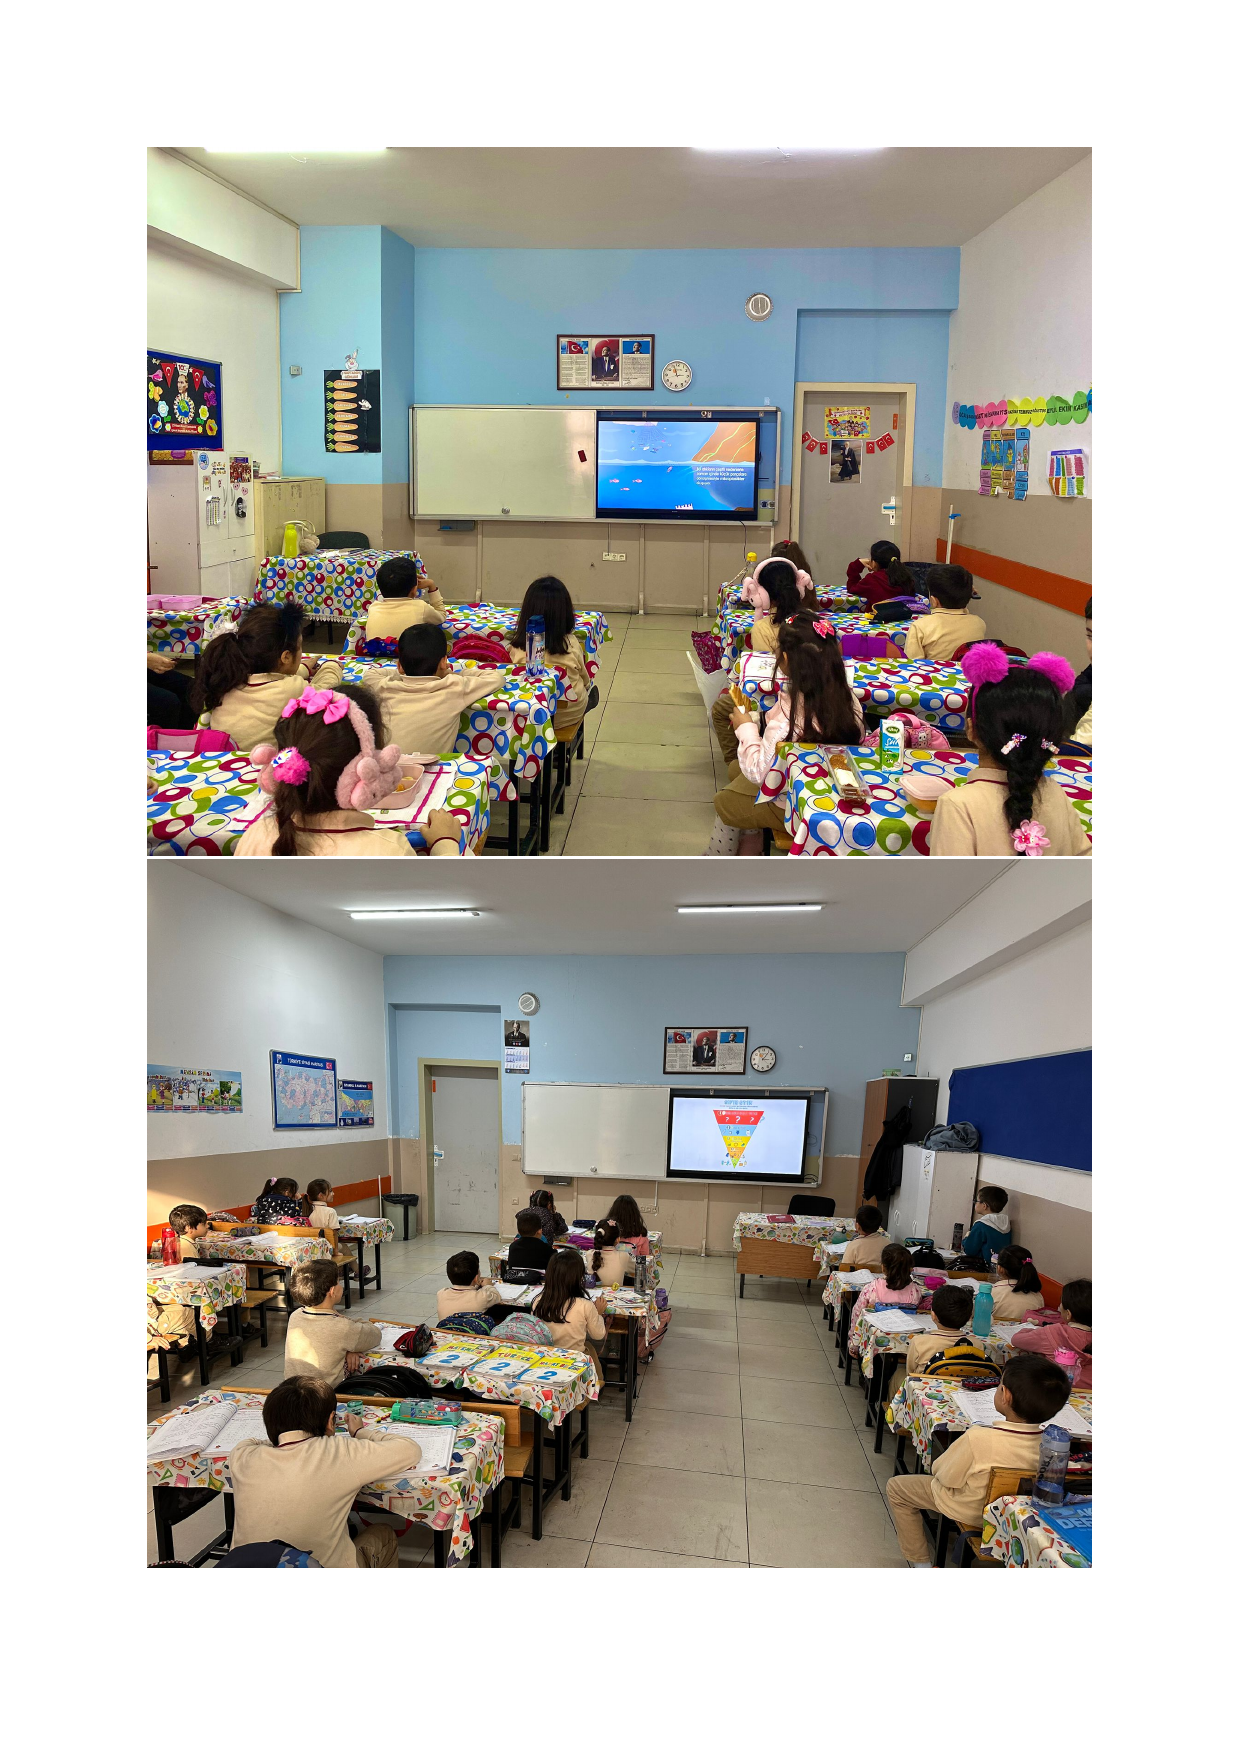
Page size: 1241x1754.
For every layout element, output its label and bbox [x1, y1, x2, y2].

picture [147, 859, 1092, 1568]
picture [147, 147, 1092, 856]
